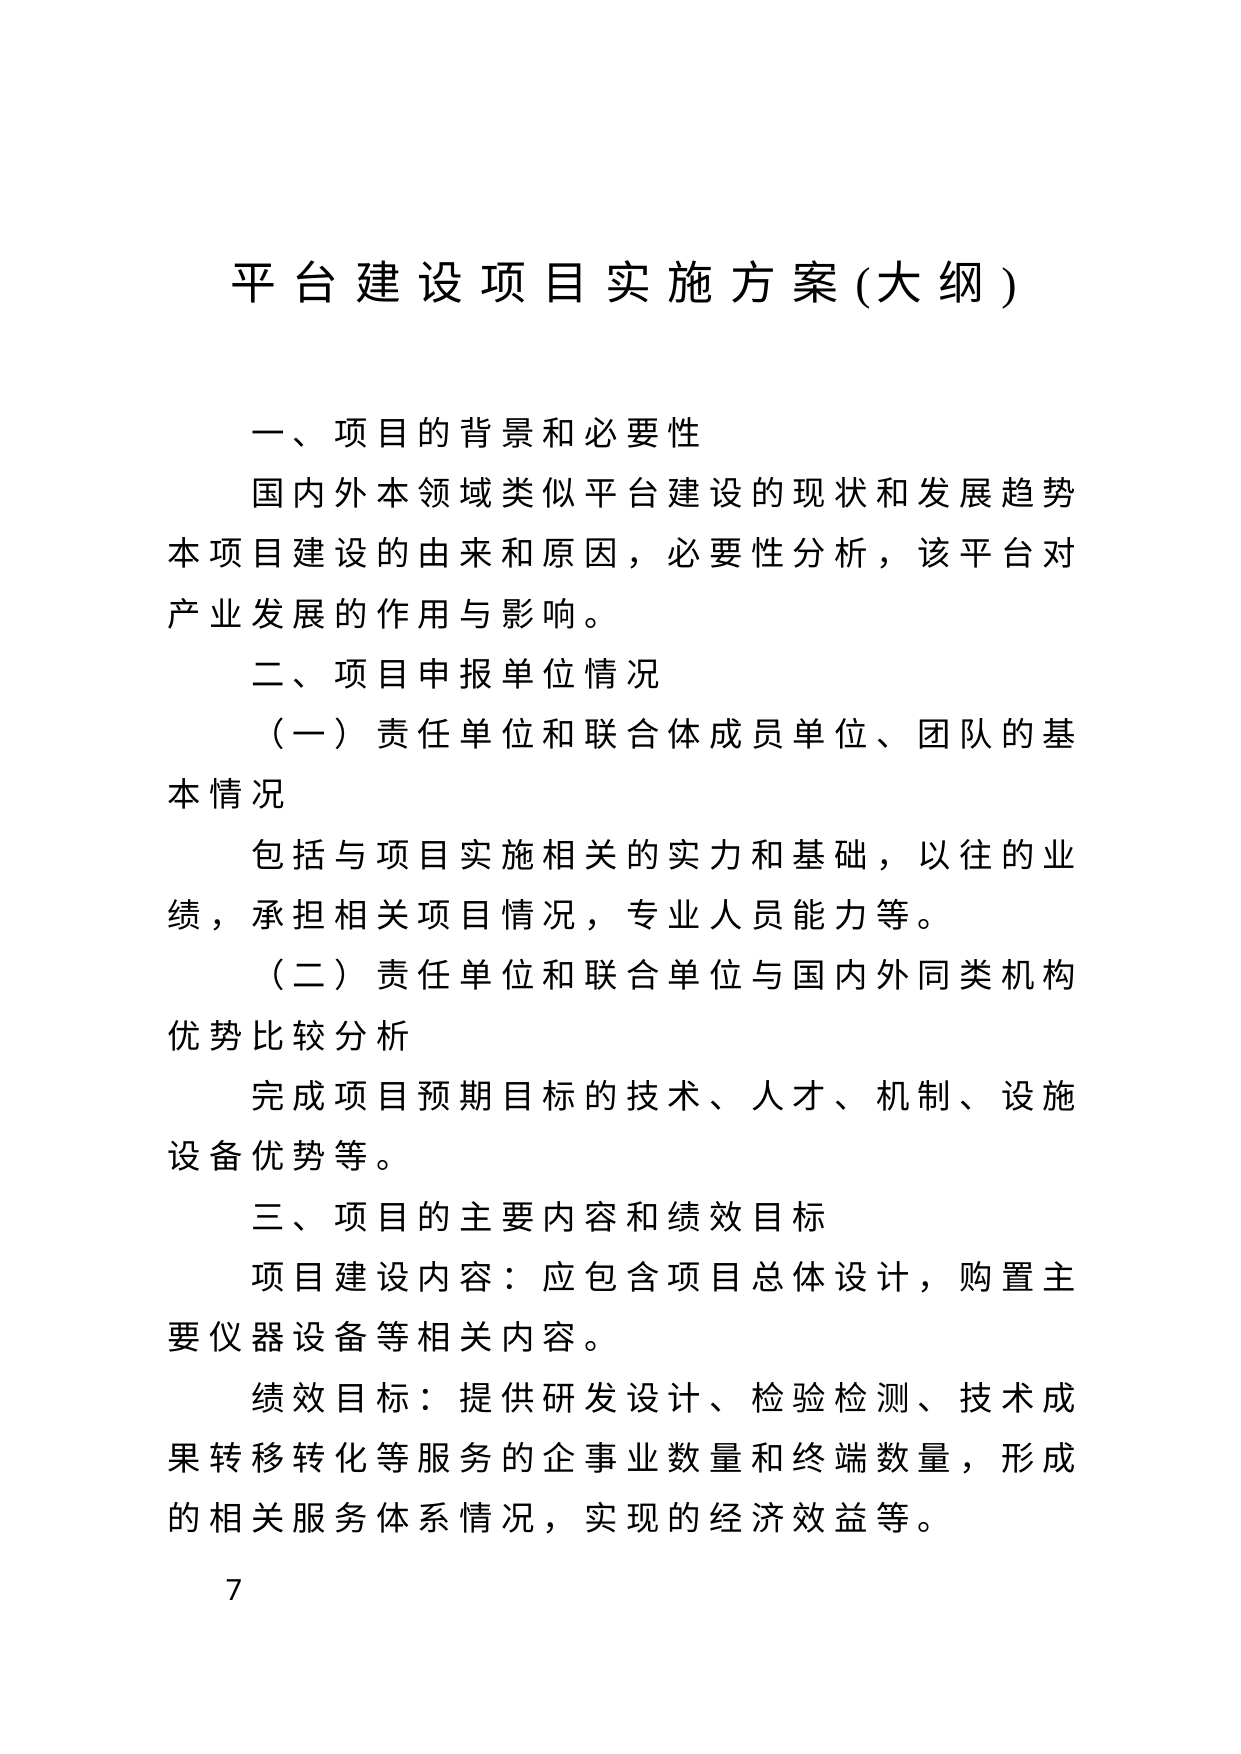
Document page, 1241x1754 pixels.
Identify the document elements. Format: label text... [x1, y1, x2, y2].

text 平台建设项目实施方案(大纲) [168, 219, 1084, 340]
text 国内外本领域类似平台建设的现状和发展趋势。本项目建设的由来和原因，必要性分析，该平台对产业发展的作用与影响。 [168, 461, 1084, 642]
text （二）责任单位和联合单位与国内外同类机构优势比较分析 [168, 943, 1084, 1064]
text 二、项目申报单位情况 [168, 642, 1084, 702]
text 三、项目的主要内容和绩效目标 [168, 1184, 1084, 1245]
text 完成项目预期目标的技术、人才、机制、设施设备优势等。 [168, 1064, 1084, 1184]
text 项目建设内容：应包含项目总体设计，购置主要仪器设备等相关内容。 [168, 1245, 1084, 1365]
text （一）责任单位和联合体成员单位、团队的基本情况 [168, 702, 1084, 822]
text 一、项目的背景和必要性 [168, 400, 1084, 461]
text 绩效目标：提供研发设计、检验检测、技术成果转移转化等服务的企事业数量和终端数量，形成的相关服务体系情况，实现的经济效益等。 [168, 1365, 1084, 1546]
text 包括与项目实施相关的实力和基础，以往的业绩，承担相关项目情况，专业人员能力等。 [168, 822, 1084, 943]
